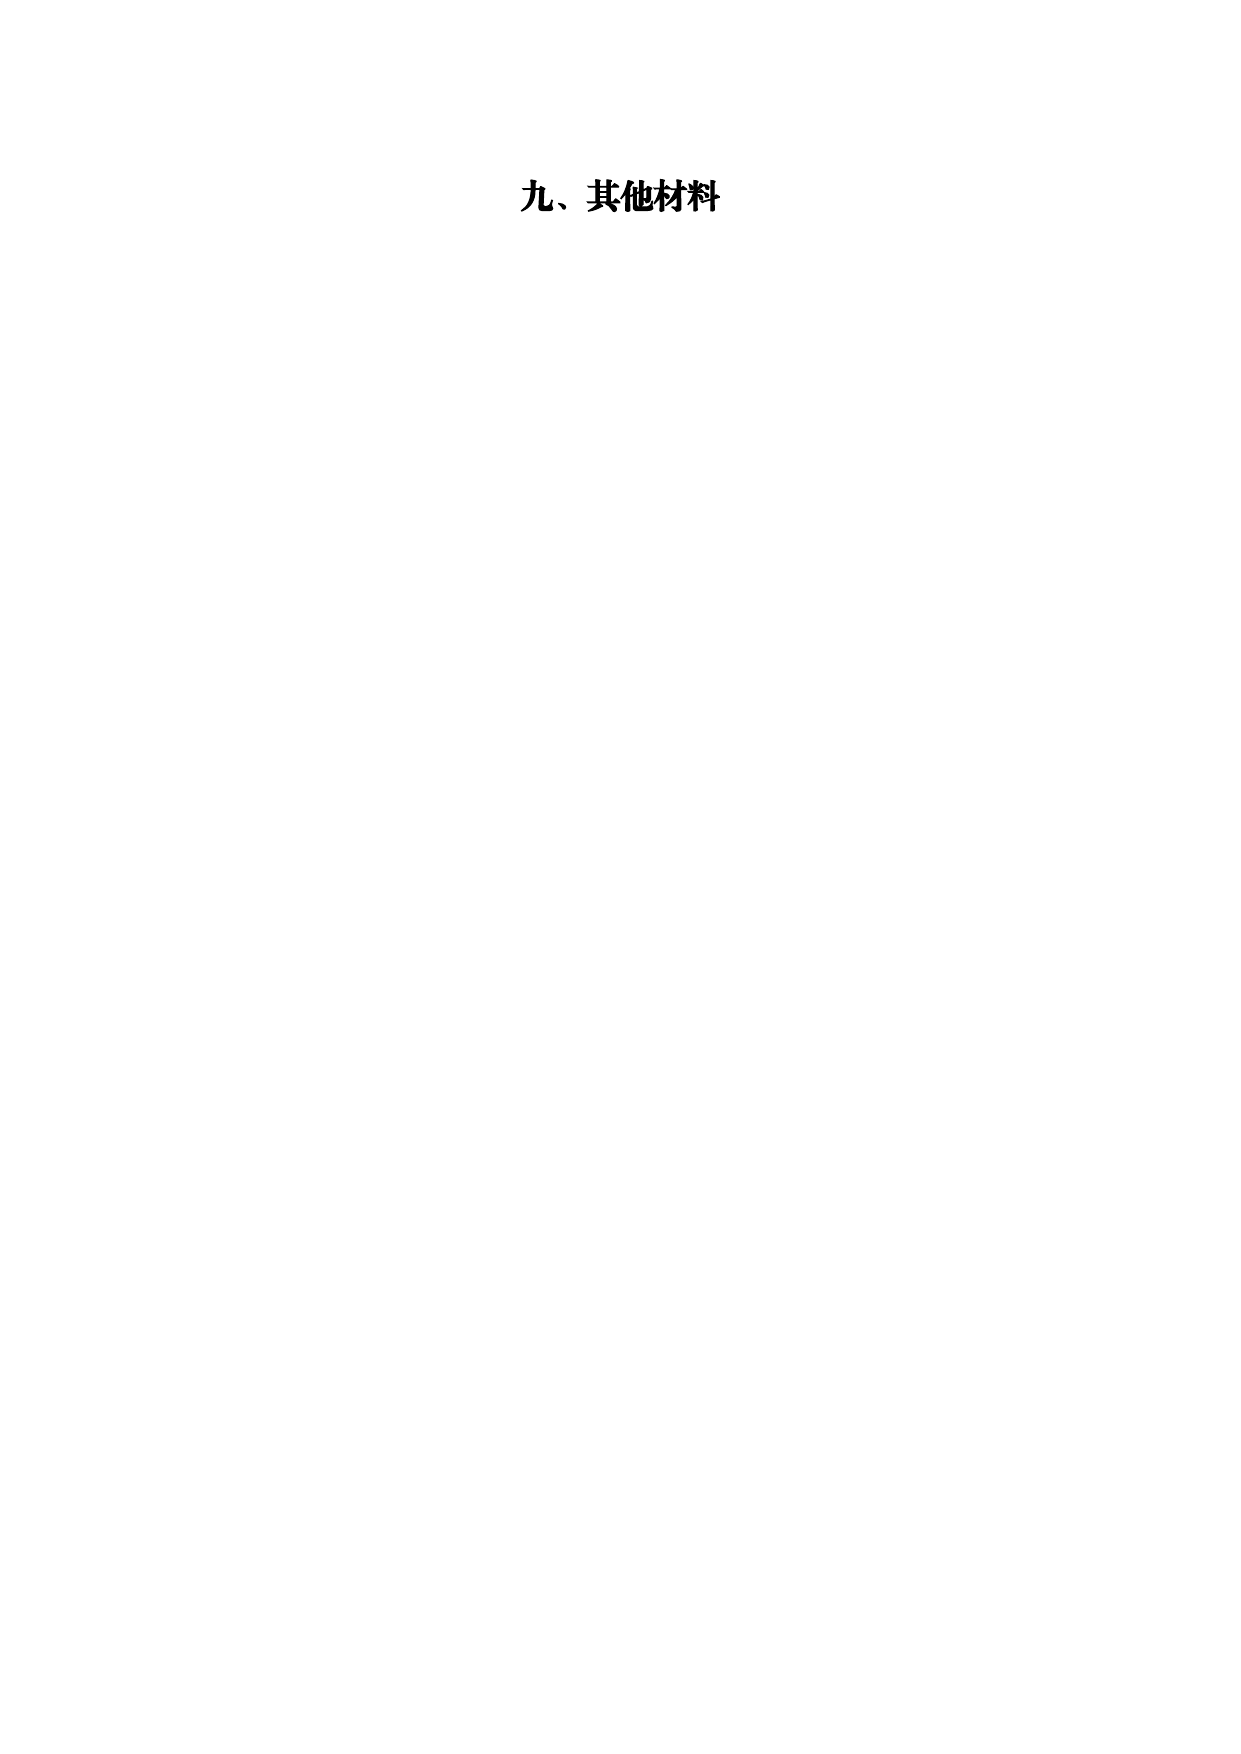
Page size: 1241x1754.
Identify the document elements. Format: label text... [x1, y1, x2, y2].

text 九、其他材料 [188, 162, 1052, 227]
